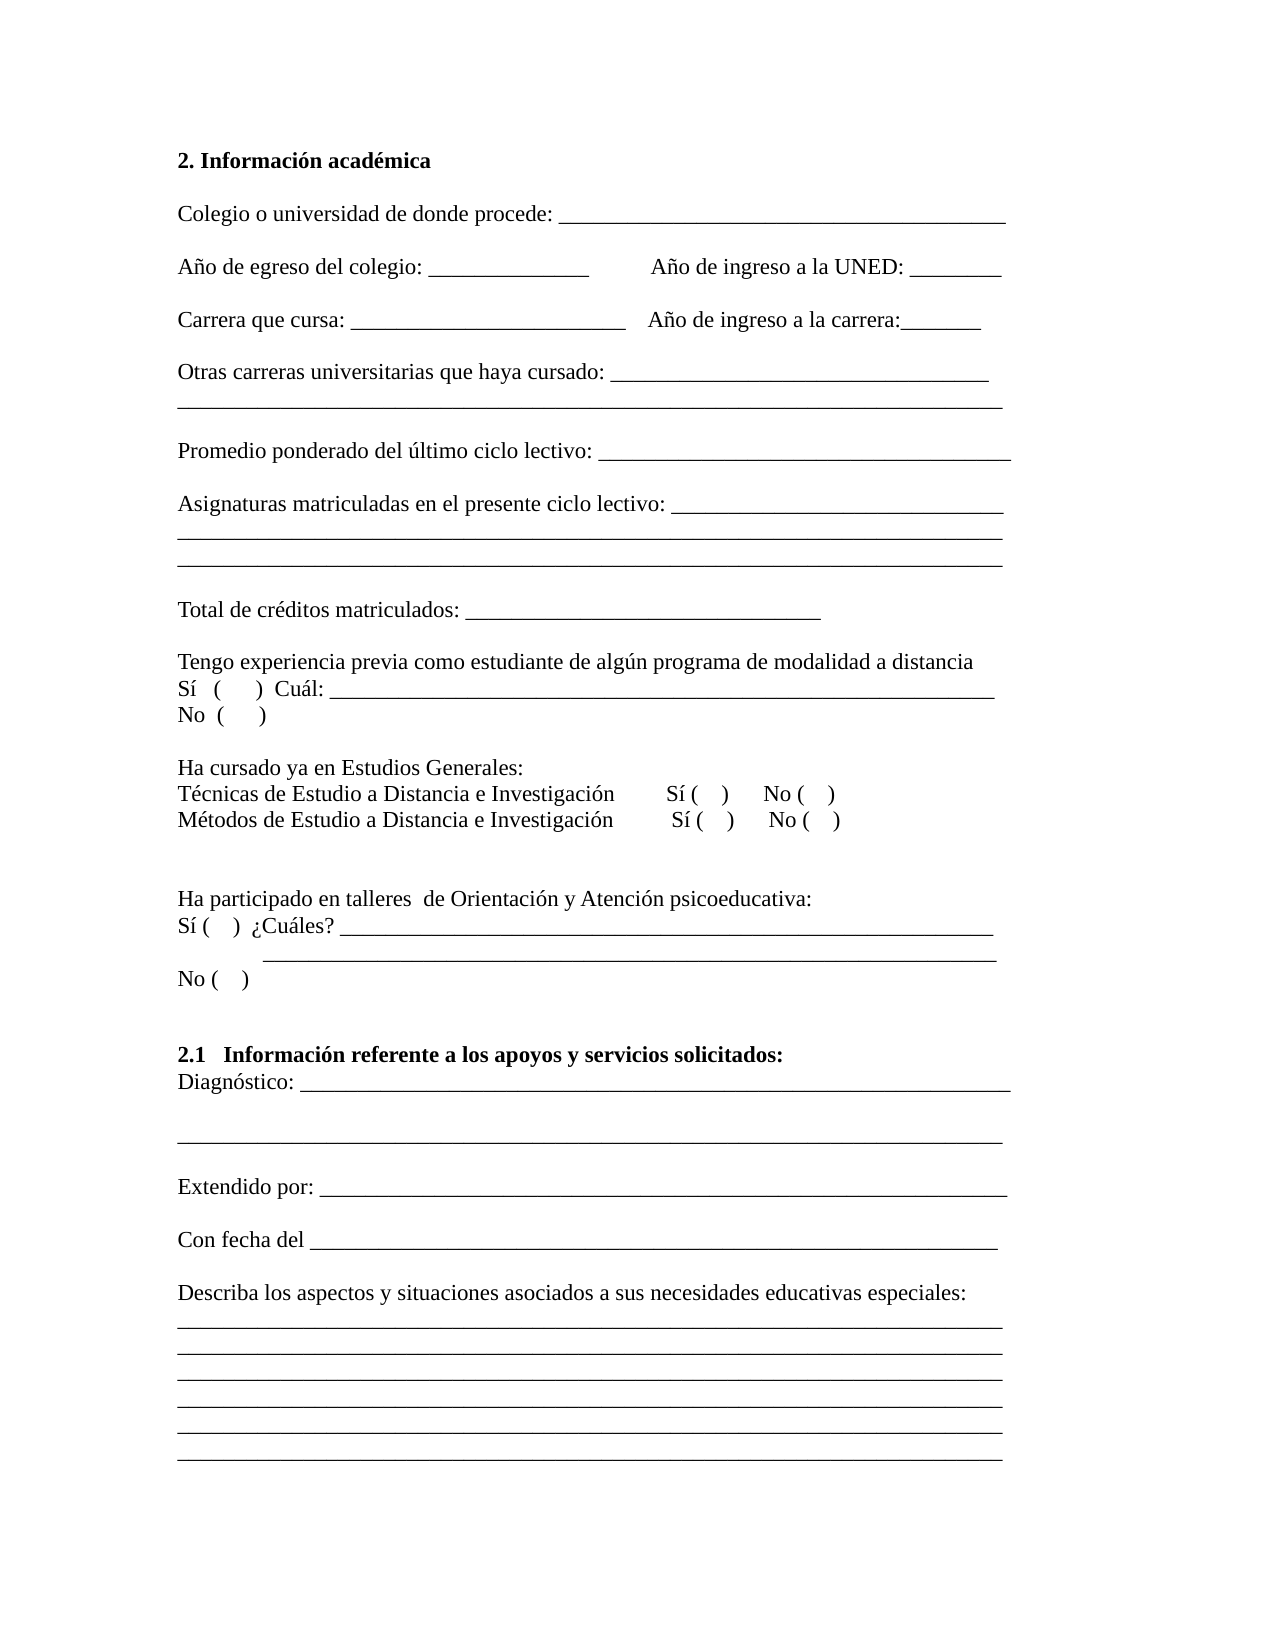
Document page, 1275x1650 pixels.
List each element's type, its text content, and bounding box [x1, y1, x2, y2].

text Sí ( ) Cuál: __________________________________________________________ [177, 675, 1098, 701]
text ________________________________________________________________________ [177, 1384, 1098, 1410]
text Describa los aspectos y situaciones asociados a sus necesidades educativas especiales: [177, 1278, 1098, 1305]
text 2. Información académica [177, 148, 1098, 174]
text Con fecha del ____________________________________________________________ [177, 1226, 1098, 1252]
text Año de egreso del colegio: ______________ Año de ingreso a la UNED: ________ [177, 253, 1098, 279]
text Diagnóstico: ______________________________________________________________ [177, 1068, 1098, 1094]
text 2.1 Información referente a los apoyos y servicios solicitados: [177, 1041, 1098, 1068]
text ________________________________________________________________________ [177, 1305, 1098, 1331]
text No ( ) [177, 964, 1098, 991]
text Sí ( ) ¿Cuáles? _________________________________________________________ [177, 912, 1098, 938]
text Asignaturas matriculadas en el presente ciclo lectivo: _____________________________ [177, 490, 1098, 517]
text Extendido por: ____________________________________________________________ [177, 1173, 1098, 1199]
text ________________________________________________________________________ [177, 385, 1098, 411]
text Ha participado en talleres de Orientación y Atención psicoeducativa: [177, 886, 1098, 912]
text Técnicas de Estudio a Distancia e Investigación Sí ( ) No ( ) [177, 780, 1098, 806]
text ________________________________________________________________________ [177, 1331, 1098, 1358]
text ________________________________________________________________________ [177, 1410, 1098, 1437]
text Colegio o universidad de donde procede: _______________________________________ [177, 200, 1098, 227]
text ________________________________________________________________________ [177, 543, 1098, 569]
text ________________________________________________________________________ [177, 1358, 1098, 1384]
text No ( ) [177, 701, 1098, 727]
text Otras carreras universitarias que haya cursado: _________________________________ [177, 358, 1098, 385]
text ________________________________________________________________ [177, 938, 1098, 964]
text Ha cursado ya en Estudios Generales: [177, 754, 1098, 780]
text Tengo experiencia previa como estudiante de algún programa de modalidad a distancia [177, 648, 1098, 675]
text ________________________________________________________________________ [177, 1437, 1098, 1463]
text ________________________________________________________________________ [177, 517, 1098, 543]
text ________________________________________________________________________ [177, 1120, 1098, 1147]
text Carrera que cursa: ________________________ Año de ingreso a la carrera:_______ [177, 306, 1098, 332]
text Total de créditos matriculados: _______________________________ [177, 596, 1098, 622]
text Métodos de Estudio a Distancia e Investigación Sí ( ) No ( ) [177, 806, 1098, 833]
text Promedio ponderado del último ciclo lectivo: ____________________________________ [177, 437, 1098, 464]
